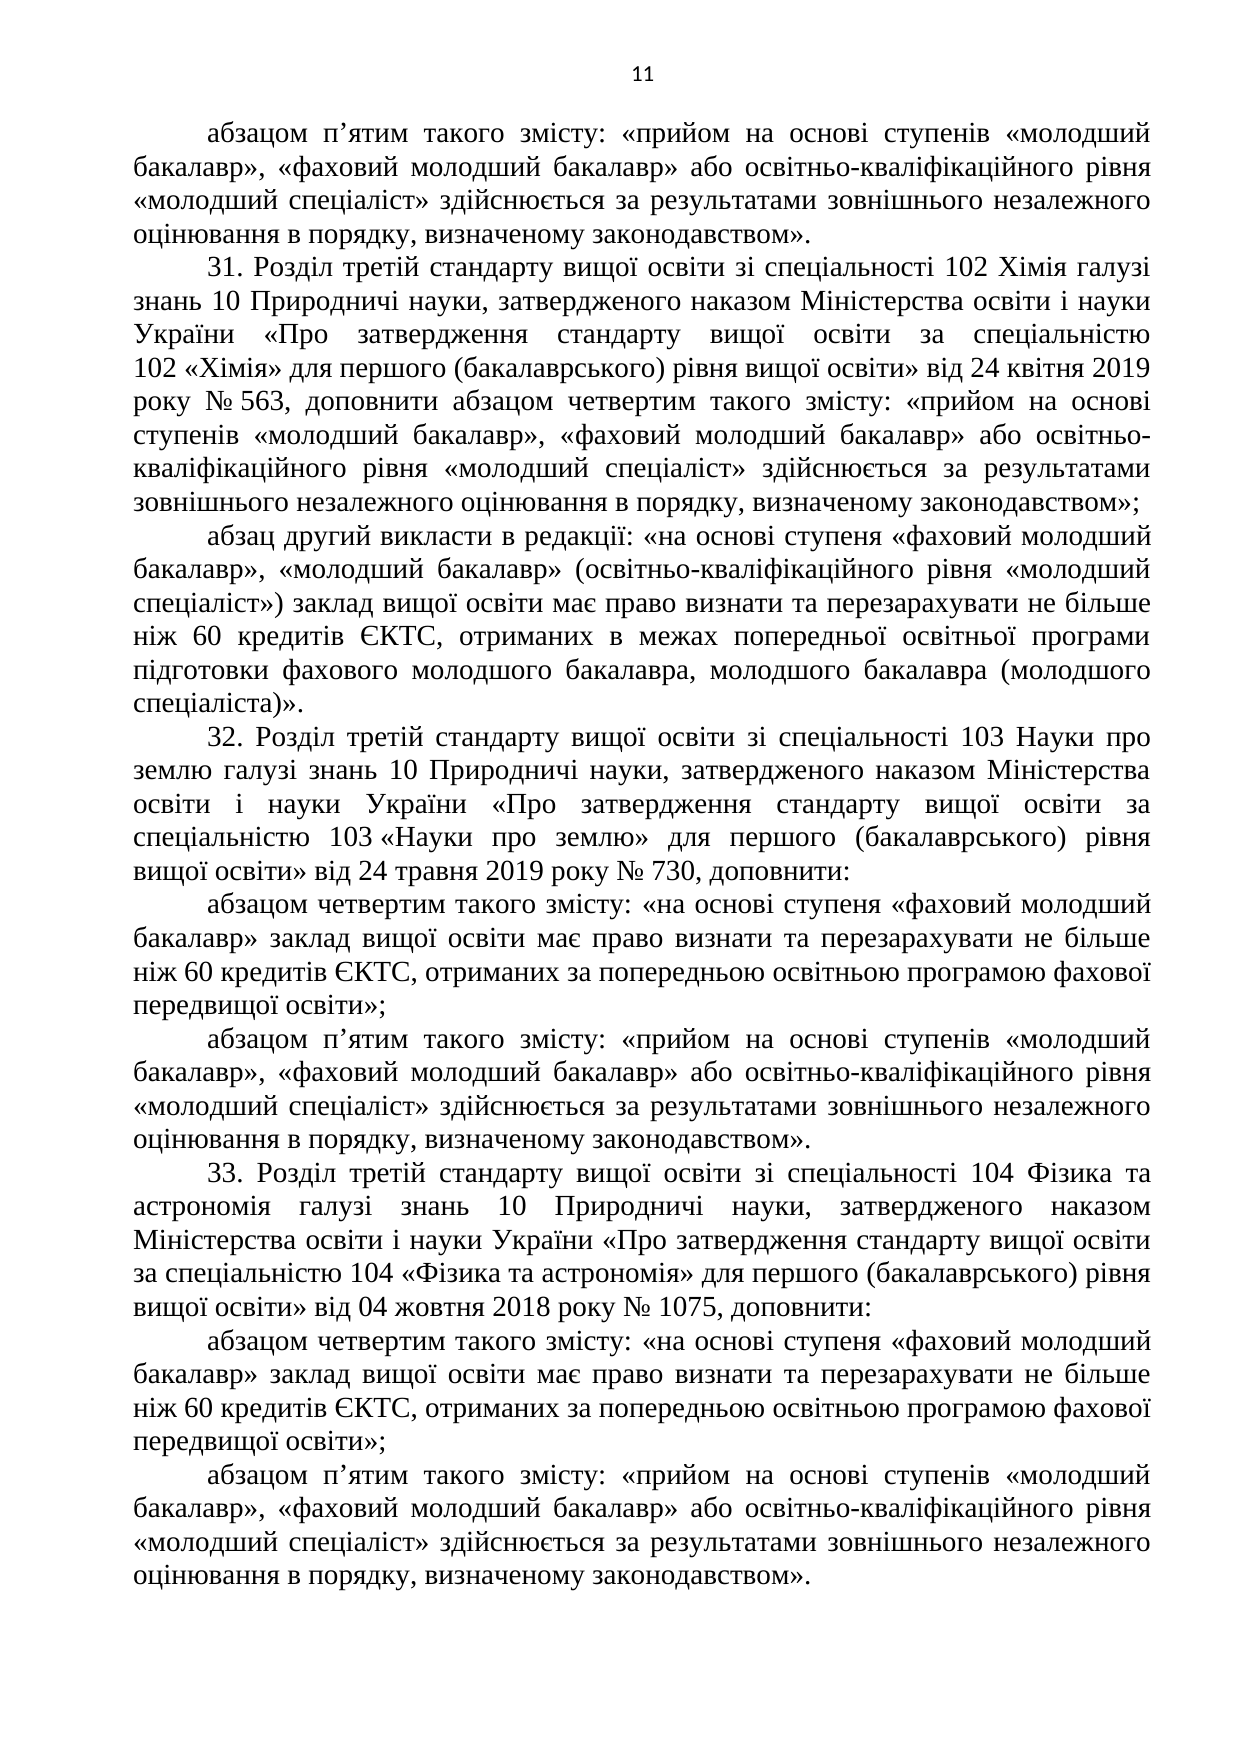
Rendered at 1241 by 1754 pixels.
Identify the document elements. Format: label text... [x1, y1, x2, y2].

text абзацом п’ятим такого змісту: «прийом на основі ступенів «молодший бакалавр», «фаховий молодший бакалавр» або освітньо-кваліфікаційного рівня «молодший спеціаліст» здійснюється за результатами зовнішнього незалежного оцінювання в порядку, визначеному законодавством». [133, 1457, 1152, 1591]
text 31. Розділ третій стандарту вищої освіти зі спеціальності 102 Хімія галузі знань 10 Природничі науки, затвердженого наказом Міністерства освіти і науки України «Про затвердження стандарту вищої освіти за спеціальністю 102 «Хімія» для першого (бакалаврського) рівня вищої освіти» від 24 квітня 2019 року № 563, доповнити абзацом четвертим такого змісту: «прийом на основі ступенів «молодший бакалавр», «фаховий молодший бакалавр» або освітньо-кваліфікаційного рівня «молодший спеціаліст» здійснюється за результатами зовнішнього незалежного оцінювання в порядку, визначеному законодавством»; [133, 249, 1152, 518]
text 33. Розділ третій стандарту вищої освіти зі спеціальності 104 Фізика та астрономія галузі знань 10 Природничі науки, затвердженого наказом Міністерства освіти і науки України «Про затвердження стандарту вищої освіти за спеціальністю 104 «Фізика та астрономія» для першого (бакалаврського) рівня вищої освіти» від 04 жовтня 2018 року № 1075, доповнити: [133, 1155, 1152, 1323]
text абзацом четвертим такого змісту: «на основі ступеня «фаховий молодший бакалавр» заклад вищої освіти має право визнати та перезарахувати не більше ніж 60 кредитів ЄКТС, отриманих за попередньою освітньою програмою фахової передвищої освіти»; [133, 887, 1152, 1021]
text абзацом п’ятим такого змісту: «прийом на основі ступенів «молодший бакалавр», «фаховий молодший бакалавр» або освітньо-кваліфікаційного рівня «молодший спеціаліст» здійснюється за результатами зовнішнього незалежного оцінювання в порядку, визначеному законодавством». [133, 115, 1152, 249]
text 32. Розділ третій стандарту вищої освіти зі спеціальності 103 Науки про землю галузі знань 10 Природничі науки, затвердженого наказом Міністерства освіти і науки України «Про затвердження стандарту вищої освіти за спеціальністю 103 «Науки про землю» для першого (бакалаврського) рівня вищої освіти» від 24 травня 2019 року № 730, доповнити: [133, 719, 1152, 887]
text абзацом четвертим такого змісту: «на основі ступеня «фаховий молодший бакалавр» заклад вищої освіти має право визнати та перезарахувати не більше ніж 60 кредитів ЄКТС, отриманих за попередньою освітньою програмою фахової передвищої освіти»; [133, 1323, 1152, 1457]
text абзацом п’ятим такого змісту: «прийом на основі ступенів «молодший бакалавр», «фаховий молодший бакалавр» або освітньо-кваліфікаційного рівня «молодший спеціаліст» здійснюється за результатами зовнішнього незалежного оцінювання в порядку, визначеному законодавством». [133, 1021, 1152, 1155]
